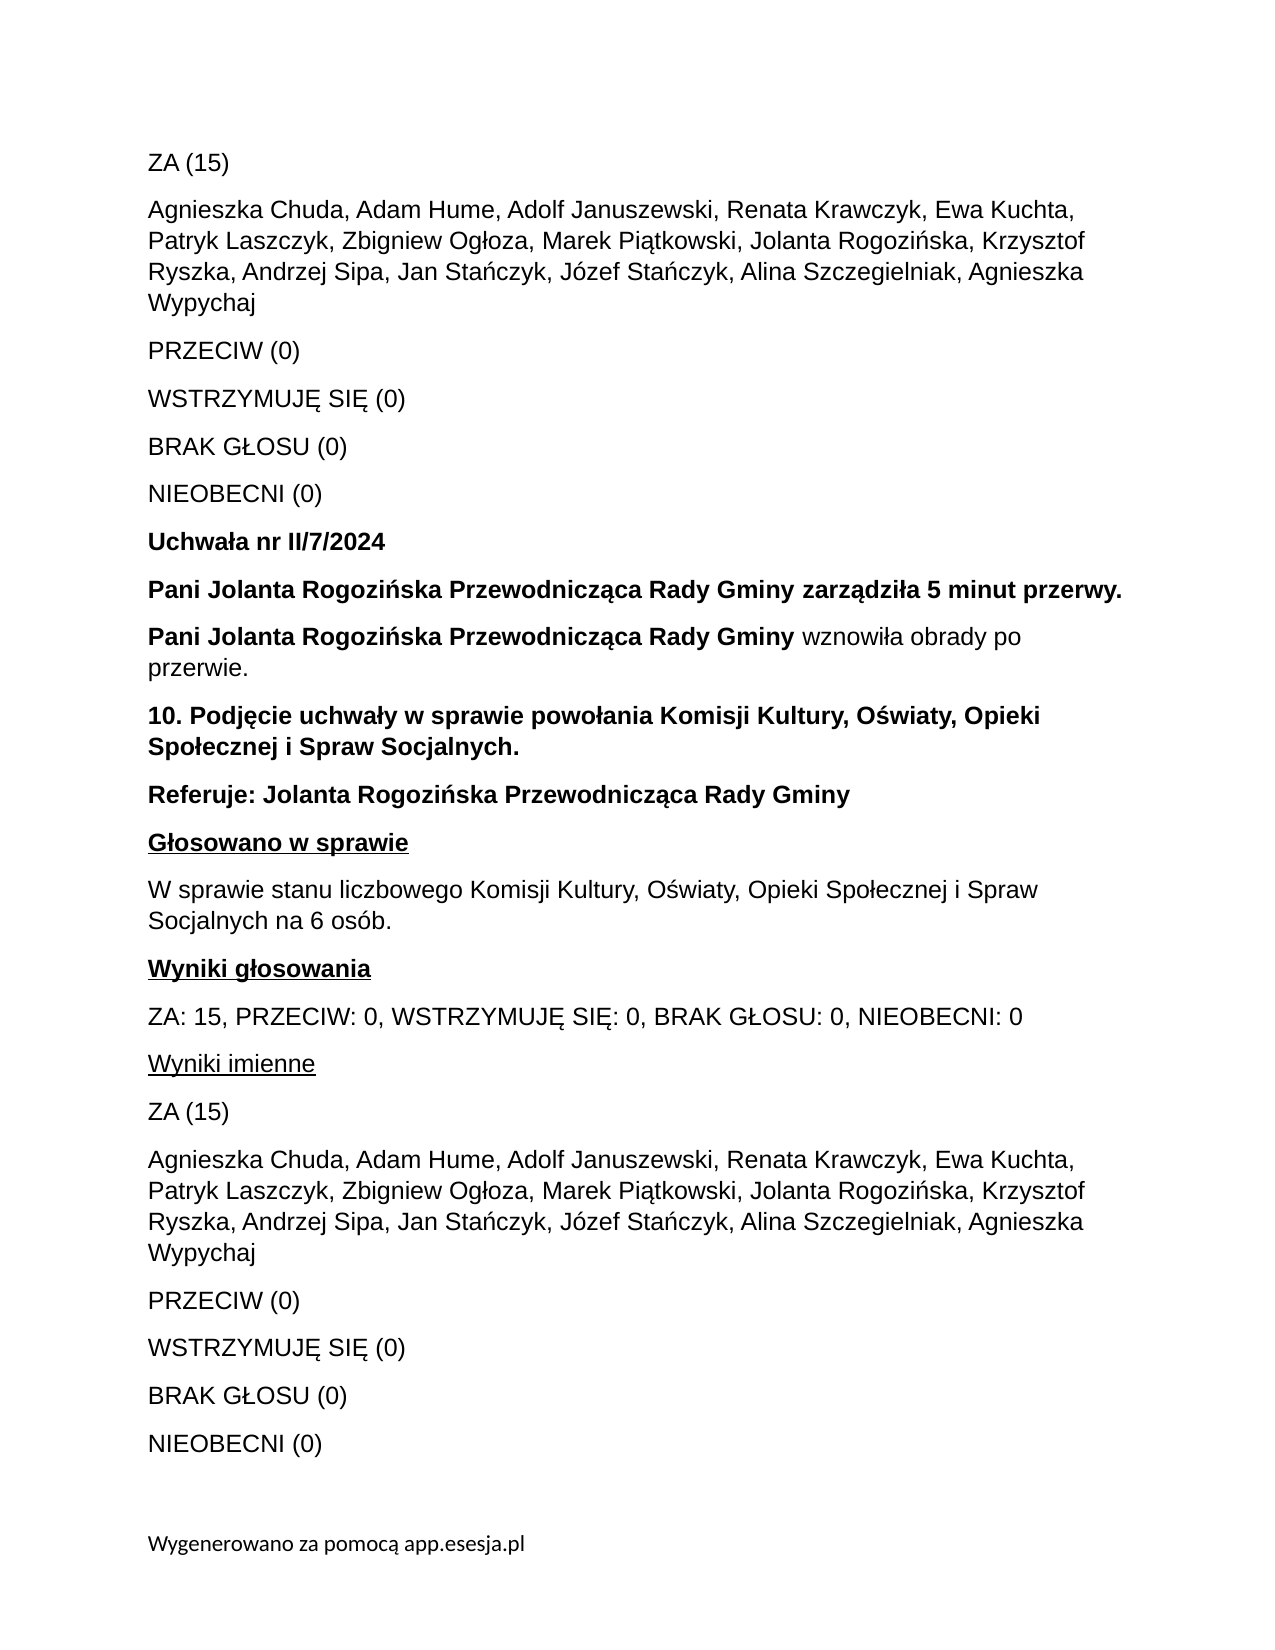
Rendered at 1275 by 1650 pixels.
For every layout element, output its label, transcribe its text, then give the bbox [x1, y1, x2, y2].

text NIEOBECNI (0) [148, 479, 1127, 508]
text BRAK GŁOSU (0) [148, 432, 1127, 460]
text Uchwała nr II/7/2024 [148, 527, 1127, 556]
text ZA: 15, PRZECIW: 0, WSTRZYMUJĘ SIĘ: 0, BRAK GŁOSU: 0, NIEOBECNI: 0 [148, 1002, 1127, 1031]
text Agnieszka Chuda, Adam Hume, Adolf Januszewski, Renata Krawczyk, Ewa Kuchta, Patryk Laszczyk, Zbigniew Ogłoza, Marek Piątkowski, Jolanta Rogozińska, Krzysztof Ryszka, Andrzej Sipa, Jan Stańczyk, Józef Stańczyk, Alina Szczegielniak, Agnieszka Wypychaj [148, 1145, 1127, 1267]
text PRZECIW (0) [148, 1286, 1127, 1314]
text Referuje: Jolanta Rogozińska Przewodnicząca Rady Gminy [148, 780, 1127, 809]
text W sprawie stanu liczbowego Komisji Kultury, Oświaty, Opieki Społecznej i Spraw Socjalnych na 6 osób. [148, 875, 1127, 935]
text WSTRZYMUJĘ SIĘ (0) [148, 1333, 1127, 1362]
text Głosowano w sprawie [148, 828, 1127, 856]
text BRAK GŁOSU (0) [148, 1381, 1127, 1410]
text Agnieszka Chuda, Adam Hume, Adolf Januszewski, Renata Krawczyk, Ewa Kuchta, Patryk Laszczyk, Zbigniew Ogłoza, Marek Piątkowski, Jolanta Rogozińska, Krzysztof Ryszka, Andrzej Sipa, Jan Stańczyk, Józef Stańczyk, Alina Szczegielniak, Agnieszka Wypychaj [148, 195, 1127, 317]
text Pani Jolanta Rogozińska Przewodnicząca Rady Gminy wznowiła obrady po przerwie. [148, 622, 1127, 682]
text ZA (15) [148, 1097, 1127, 1126]
text 10. Podjęcie uchwały w sprawie powołania Komisji Kultury, Oświaty, Opieki Społecznej i Spraw Socjalnych. [148, 701, 1127, 761]
text Wyniki imienne [148, 1049, 1127, 1078]
text Wyniki głosowania [148, 954, 1127, 983]
text WSTRZYMUJĘ SIĘ (0) [148, 384, 1127, 413]
text Pani Jolanta Rogozińska Przewodnicząca Rady Gminy zarządziła 5 minut przerwy. [148, 575, 1127, 603]
text ZA (15) [148, 148, 1127, 176]
text PRZECIW (0) [148, 336, 1127, 365]
text NIEOBECNI (0) [148, 1429, 1127, 1458]
